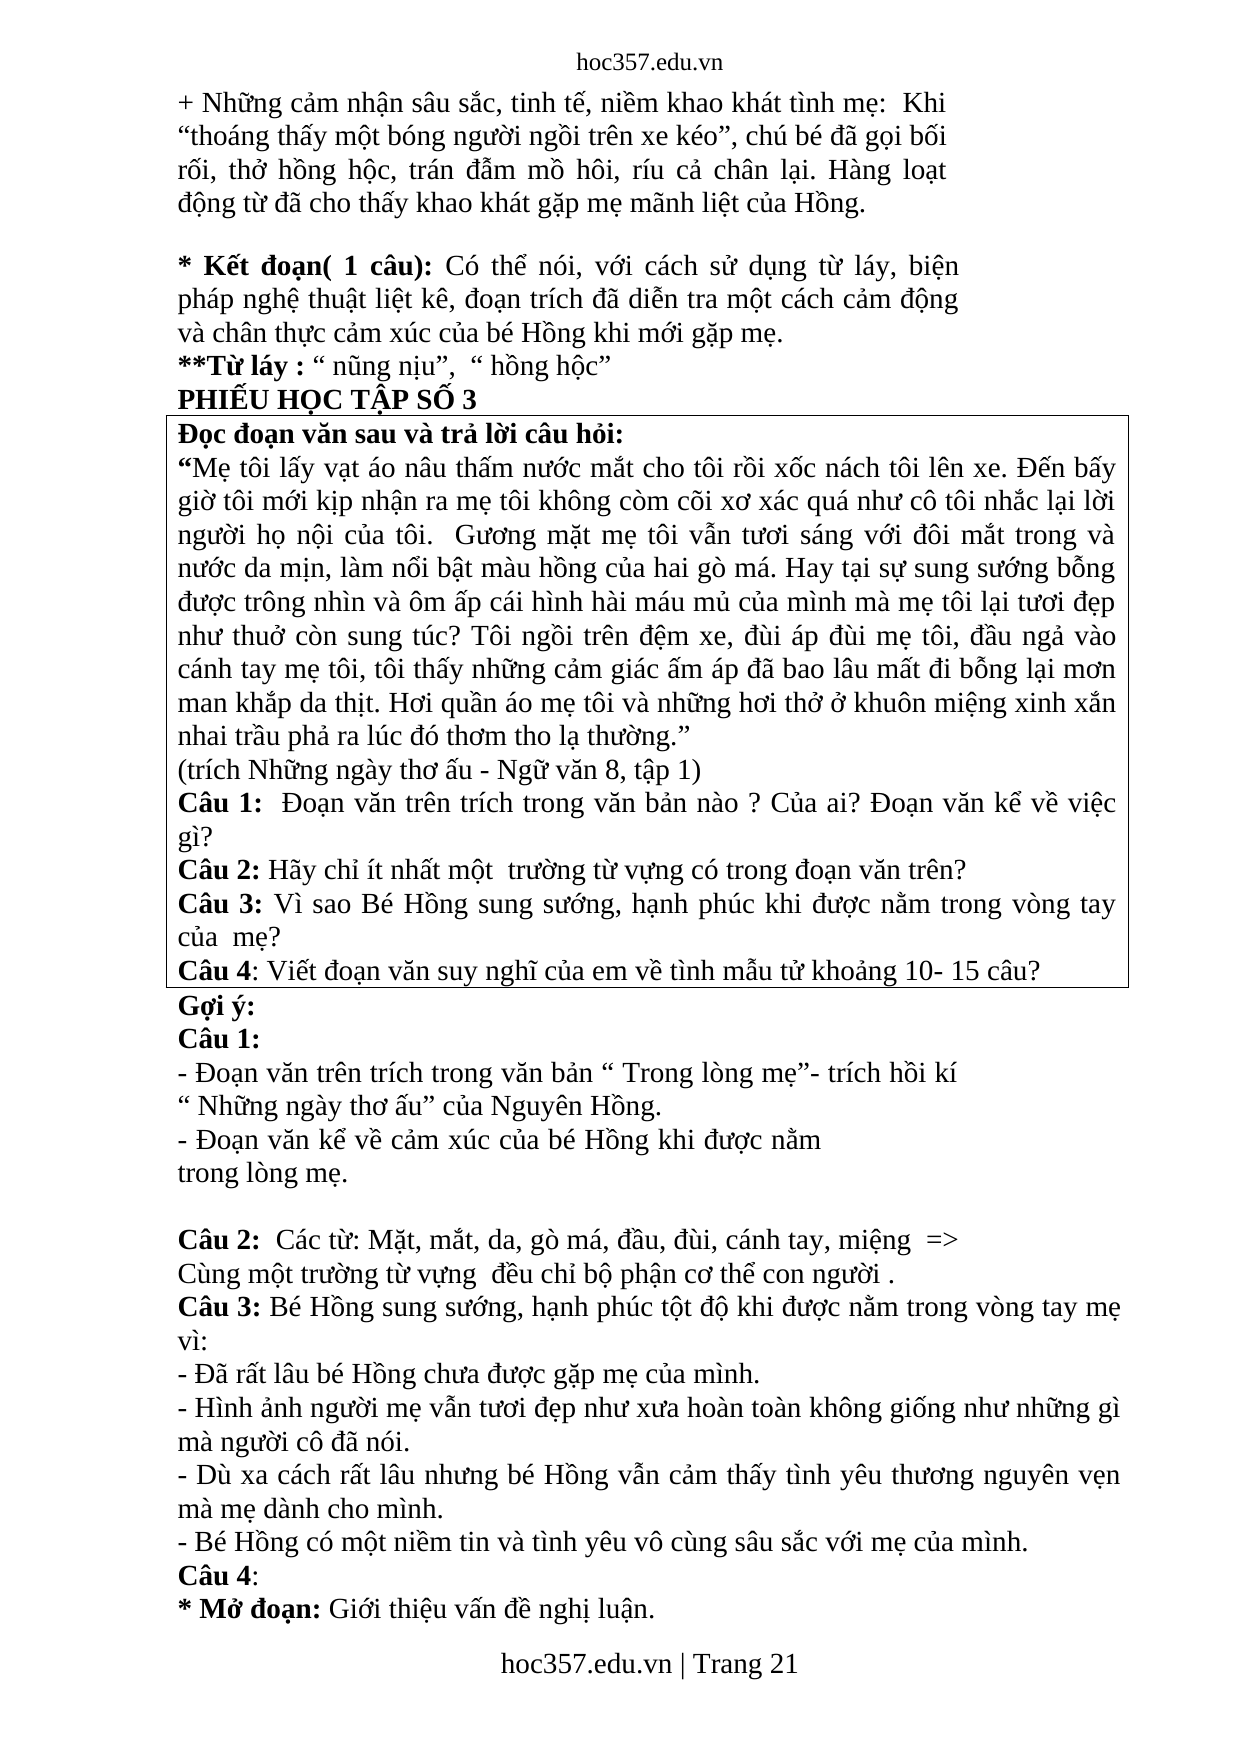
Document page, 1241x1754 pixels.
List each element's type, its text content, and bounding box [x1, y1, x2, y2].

text **Từ láy : “ nũng nịu”, “ hồng hộc” [177, 348, 1122, 382]
text - Bé Hồng có một niềm tin và tình yêu vô cùng sâu sắc với mẹ của mình. [177, 1524, 1122, 1558]
text * Kết đoạn( 1 câu): Có thể nói, với cách sử dụng từ láy, biện pháp nghệ thuật liệt kê, đoạn trích đã diễn tra một cách cảm động và chân thực cảm xúc của bé Hồng khi mới gặp mẹ. [177, 248, 959, 348]
text - Đoạn văn trên trích trong văn bản “ Trong lòng mẹ”- trích hồi kí “ Những ngày thơ ấu” của Nguyên Hồng. [177, 1055, 959, 1122]
text - Hình ảnh người mẹ vẫn tươi đẹp như xưa hoàn toàn không giống như những gì mà người cô đã nói. [177, 1390, 1122, 1457]
text - Đã rất lâu bé Hồng chưa được gặp mẹ của mình. [177, 1357, 1122, 1390]
text Câu 2: Các từ: Mặt, mắt, da, gò má, đầu, đùi, cánh tay, miệng => Cùng một trường từ vựng đều chỉ bộ phận cơ thể con người . [177, 1222, 959, 1289]
text - Dù xa cách rất lâu nhưng bé Hồng vẫn cảm thấy tình yêu thương nguyên vẹn mà mẹ dành cho mình. [177, 1457, 1122, 1524]
text Gợi ý: [177, 988, 959, 1021]
text - Đoạn văn kể về cảm xúc của bé Hồng khi được nằm trong lòng mẹ. [177, 1122, 822, 1189]
text Câu 1: [177, 1021, 959, 1055]
text Câu 3: Bé Hồng sung sướng, hạnh phúc tột độ khi được nằm trong vòng tay mẹ vì: [177, 1289, 1122, 1357]
table_header Đọc đoạn văn sau và trả lời câu hỏi: “Mẹ tôi lấy vạt áo nâu thấm nước mắt cho tôi rồi xốc nách tôi lên xe. Đến bấy giờ tôi mới kịp nhận ra mẹ tôi không còm cõi xơ xác quá như cô tôi nhắc lại lời người họ nội của tôi. Gương mặt mẹ tôi vẫn tươi sáng với đôi mắt trong và nước da mịn, làm nổi bật màu hồng của hai gò má. Hay tại sự sung sướng bỗng được trông nhìn và ôm ấp cái hình hài máu mủ của mình mà mẹ tôi lại tươi đẹp như thuở còn sung túc? Tôi ngồi trên đệm xe, đùi áp đùi mẹ tôi, đầu ngả vào cánh tay mẹ tôi, tôi thấy những cảm giác ấm áp đã bao lâu mất đi bỗng lại mơn man khắp da thịt. Hơi quần áo mẹ tôi và những hơi thở ở khuôn miệng xinh xắn nhai trầu phả ra lúc đó thơm tho lạ thường.” (trích Những ngày thơ ấu - Ngữ văn 8, tập 1) Câu 1: Đoạn văn trên trích trong văn bản nào ? Của ai? Đoạn văn kể về việc gì? Câu 2: Hãy chỉ ít nhất một trường từ vựng có trong đoạn văn trên? Câu 3: Vì sao Bé Hồng sung sướng, hạnh phúc khi được nằm trong vòng tay của mẹ? Câu 4: Viết đoạn văn suy nghĩ của em về tình mẫu tử khoảng 10- 15 câu? [167, 416, 1128, 987]
text PHIẾU HỌC TẬP SỐ 3 [177, 382, 1122, 415]
list Câu 4: [177, 1558, 1122, 1591]
list * Mở đoạn: Giới thiệu vấn đề nghị luận. [177, 1591, 1122, 1625]
text + Những cảm nhận sâu sắc, tinh tế, niềm khao khát tình mẹ: Khi “thoáng thấy một bóng người ngồi trên xe kéo”, chú bé đã gọi bối rối, thở hồng hộc, trán đẫm mồ hôi, ríu cả chân lại. Hàng loạt động từ đã cho thấy khao khát gặp mẹ mãnh liệt của Hồng. [177, 85, 947, 219]
